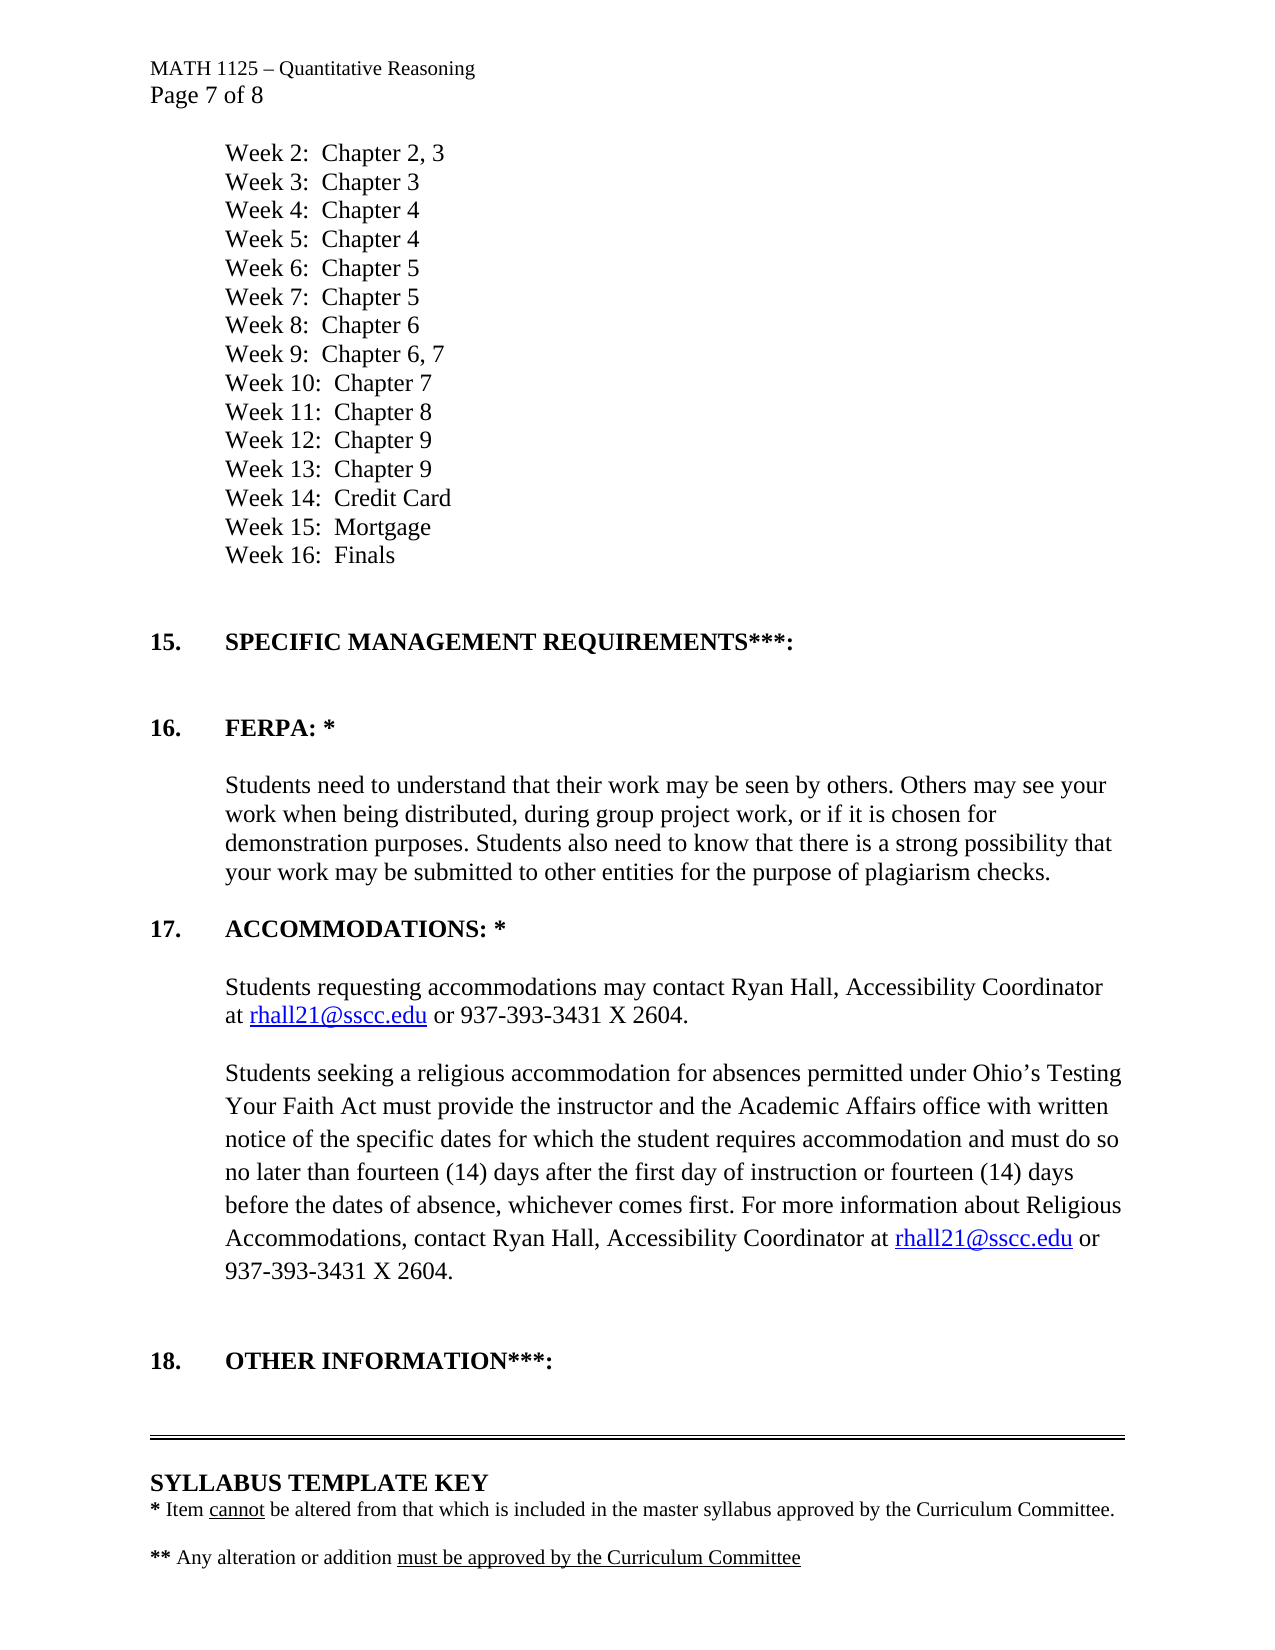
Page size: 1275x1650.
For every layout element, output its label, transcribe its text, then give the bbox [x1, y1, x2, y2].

text Week 7: Chapter 5 [150, 282, 1125, 310]
text Students seeking a religious accommodation for absences permitted under Ohio’s Testing Your Faith Act must provide the instructor and the Academic Affairs office with written notice of the specific dates for which the student requires accommodation and must do so no later than fourteen (14) days after the first day of instruction or fourteen (14) days before the dates of absence, whichever comes first. For more information about Religious Accommodations, contact Ryan Hall, Accessibility Coordinator at rhall21@sscc.edu or 937-393-3431 X 2604. [225, 1058, 1125, 1285]
text Week 9: Chapter 6, 7 [150, 339, 1125, 368]
text Week 4: Chapter 4 [150, 195, 1125, 224]
text 15. SPECIFIC MANAGEMENT REQUIREMENTS***: [150, 627, 1125, 655]
text SYLLABUS TEMPLATE KEY [150, 1468, 1125, 1497]
text Week 16: Finals [150, 540, 1125, 569]
text Week 11: Chapter 8 [150, 397, 1125, 425]
text Week 14: Credit Card [150, 483, 1125, 512]
text Students requesting accommodations may contact Ryan Hall, Accessibility Coordinator at rhall21@sscc.edu or 937-393-3431 X 2604. [225, 972, 1125, 1029]
text Week 8: Chapter 6 [150, 310, 1125, 339]
text Week 5: Chapter 4 [150, 224, 1125, 253]
text 16. FERPA: * [150, 713, 1125, 742]
text Students need to understand that their work may be seen by others. Others may see your work when being distributed, during group project work, or if it is chosen for demonstration purposes. Students also need to know that there is a strong possibility that your work may be submitted to other entities for the purpose of plagiarism checks. [225, 770, 1125, 885]
text Week 10: Chapter 7 [150, 368, 1125, 397]
text Week 12: Chapter 9 [150, 425, 1125, 454]
text Week 15: Mortgage [150, 512, 1125, 540]
text Week 13: Chapter 9 [150, 454, 1125, 483]
text ** Any alteration or addition must be approved by the Curriculum Committee [150, 1545, 1125, 1569]
text Week 2: Chapter 2, 3 [150, 138, 1125, 167]
list 18. OTHER INFORMATION***: [150, 1346, 1125, 1375]
text Week 3: Chapter 3 [150, 167, 1125, 195]
text Week 6: Chapter 5 [150, 253, 1125, 282]
text * Item cannot be altered from that which is included in the master syllabus approved by the Curriculum Committee. [150, 1497, 1125, 1545]
list 17. ACCOMMODATIONS: * [150, 914, 1125, 943]
